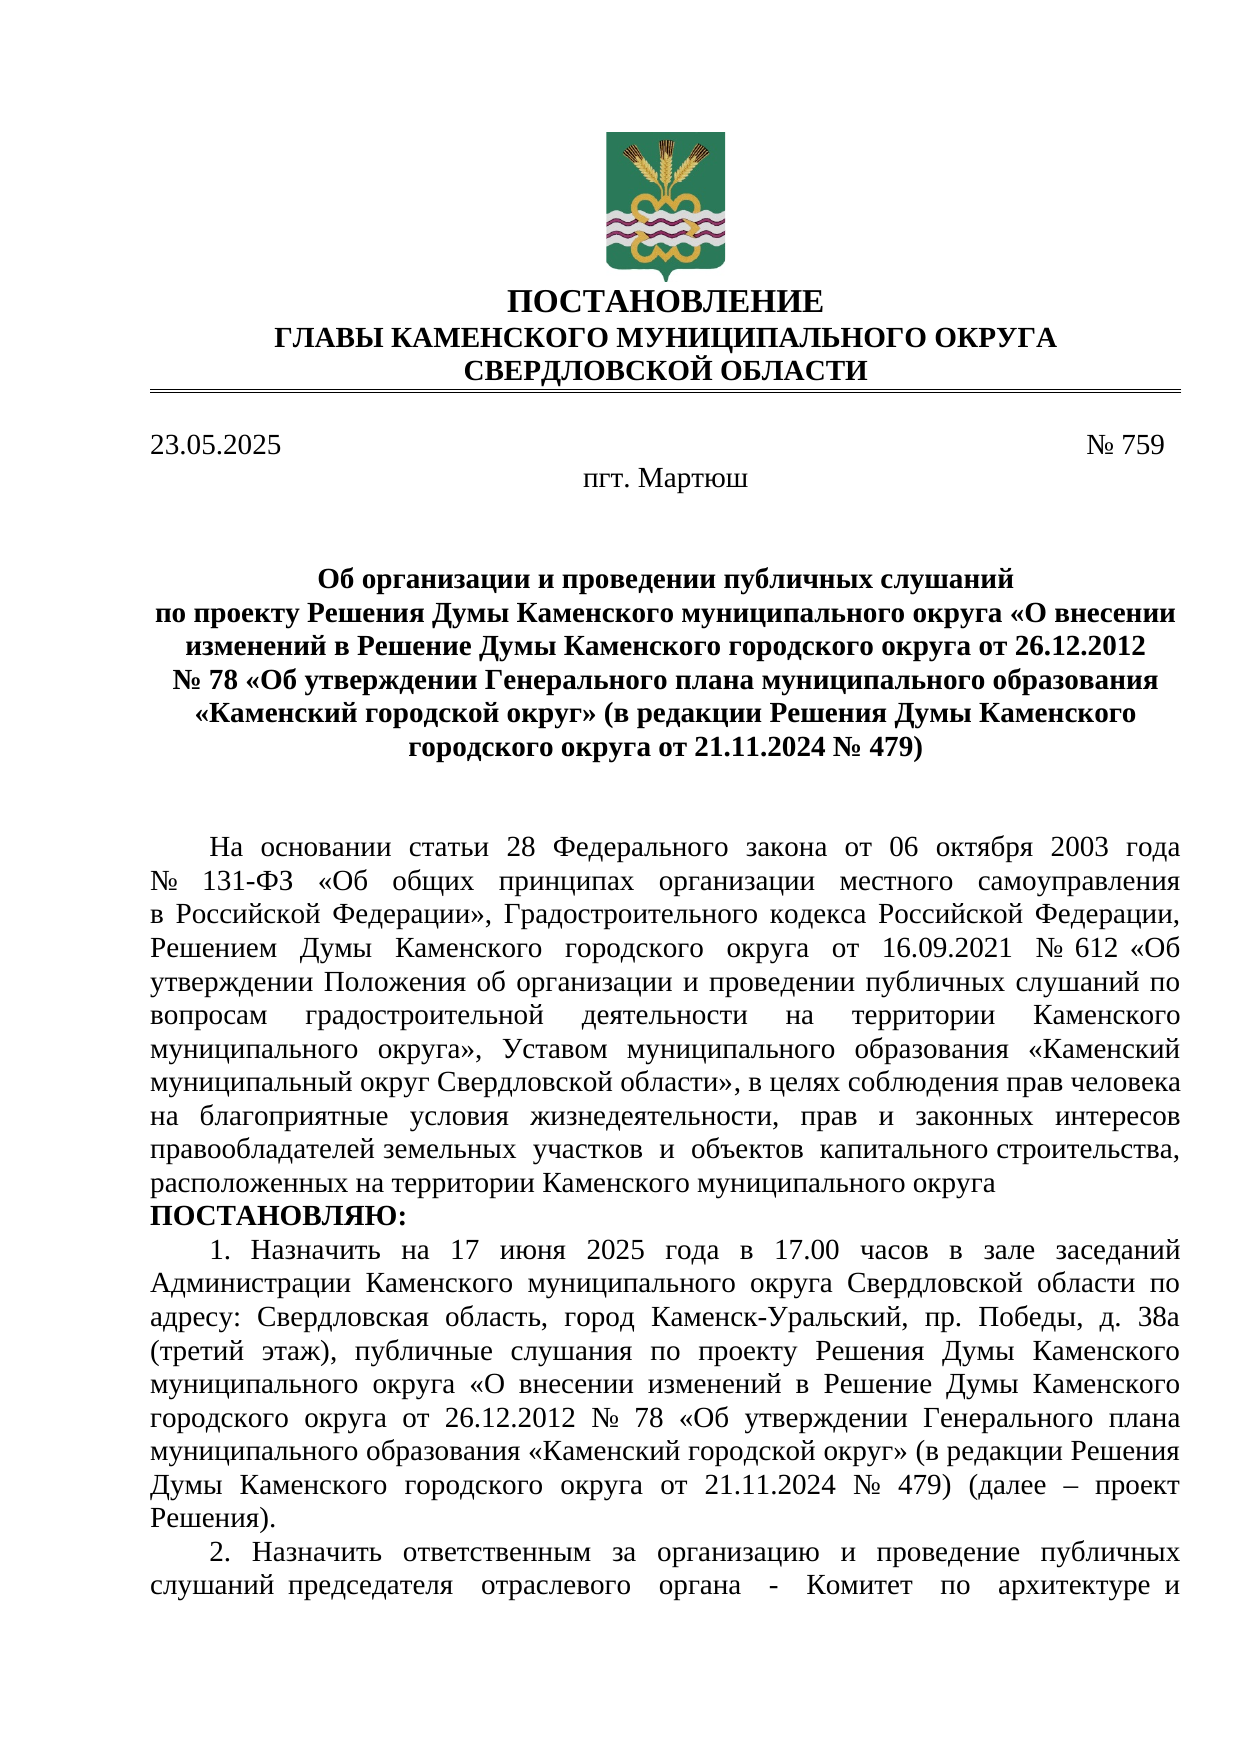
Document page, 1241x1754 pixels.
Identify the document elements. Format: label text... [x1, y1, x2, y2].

text пгт. Мартюш [150, 461, 1181, 494]
picture [606, 132, 725, 282]
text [150, 1534, 1181, 1601]
text по проекту Решения Думы Каменского муниципального округа «О внесении изменений в Решение Думы Каменского городского округа от 26.12.2012 [150, 595, 1181, 662]
text 23.05.2025 № 759 [150, 427, 1181, 461]
text ПОСТАНОВЛЕНИЕ [150, 281, 1181, 320]
text На основании статьи 28 Федерального закона от 06 октября 2003 года № 131-ФЗ «Об общих принципах организации местного самоуправления в Российской Федерации», Градостроительного кодекса Российской Федерации, Решением Думы Каменского городского округа от 16.09.2021 № 612 «Об утверждении Положения об организации и проведении публичных слушаний по вопросам градостроительной деятельности на территории Каменского муниципального округа», Уставом муниципального образования «Каменский муниципальный округ Свердловской области», в целях соблюдения прав человека на благоприятные условия жизнедеятельности, прав и законных интересов правообладателей земельных участков и объектов капитального строительства, расположенных на территории Каменского муниципального округа [150, 829, 1181, 1198]
text ПОСТАНОВЛЯЮ: [150, 1198, 1181, 1232]
text № 78 «Об утверждении Генерального плана муниципального образования «Каменский городской округ» (в редакции Решения Думы Каменского городского округа от 21.11.2024 № 479) [150, 662, 1181, 762]
text 1. Назначить на 17 июня 2025 года в 17.00 часов в зале заседаний Администрации Каменского муниципального округа Свердловской области по адресу: Свердловская область, город Каменск-Уральский, пр. Победы, д. 38а (третий этаж), публичные слушания по проекту Решения Думы Каменского муниципального округа «О внесении изменений в Решение Думы Каменского городского округа от 26.12.2012 № 78 «Об утверждении Генерального плана муниципального образования «Каменский городской округ» (в редакции Решения Думы Каменского городского округа от 21.11.2024 № 479) (далее – проект Решения). [150, 1232, 1181, 1534]
text СВЕРДЛОВСКОЙ ОБЛАСТИ [150, 353, 1181, 389]
text Об организации и проведении публичных слушаний [150, 561, 1181, 595]
text ГЛАВЫ КАМЕНСКОГО МУНИЦИПАЛЬНОГО ОКРУГА [150, 320, 1181, 353]
